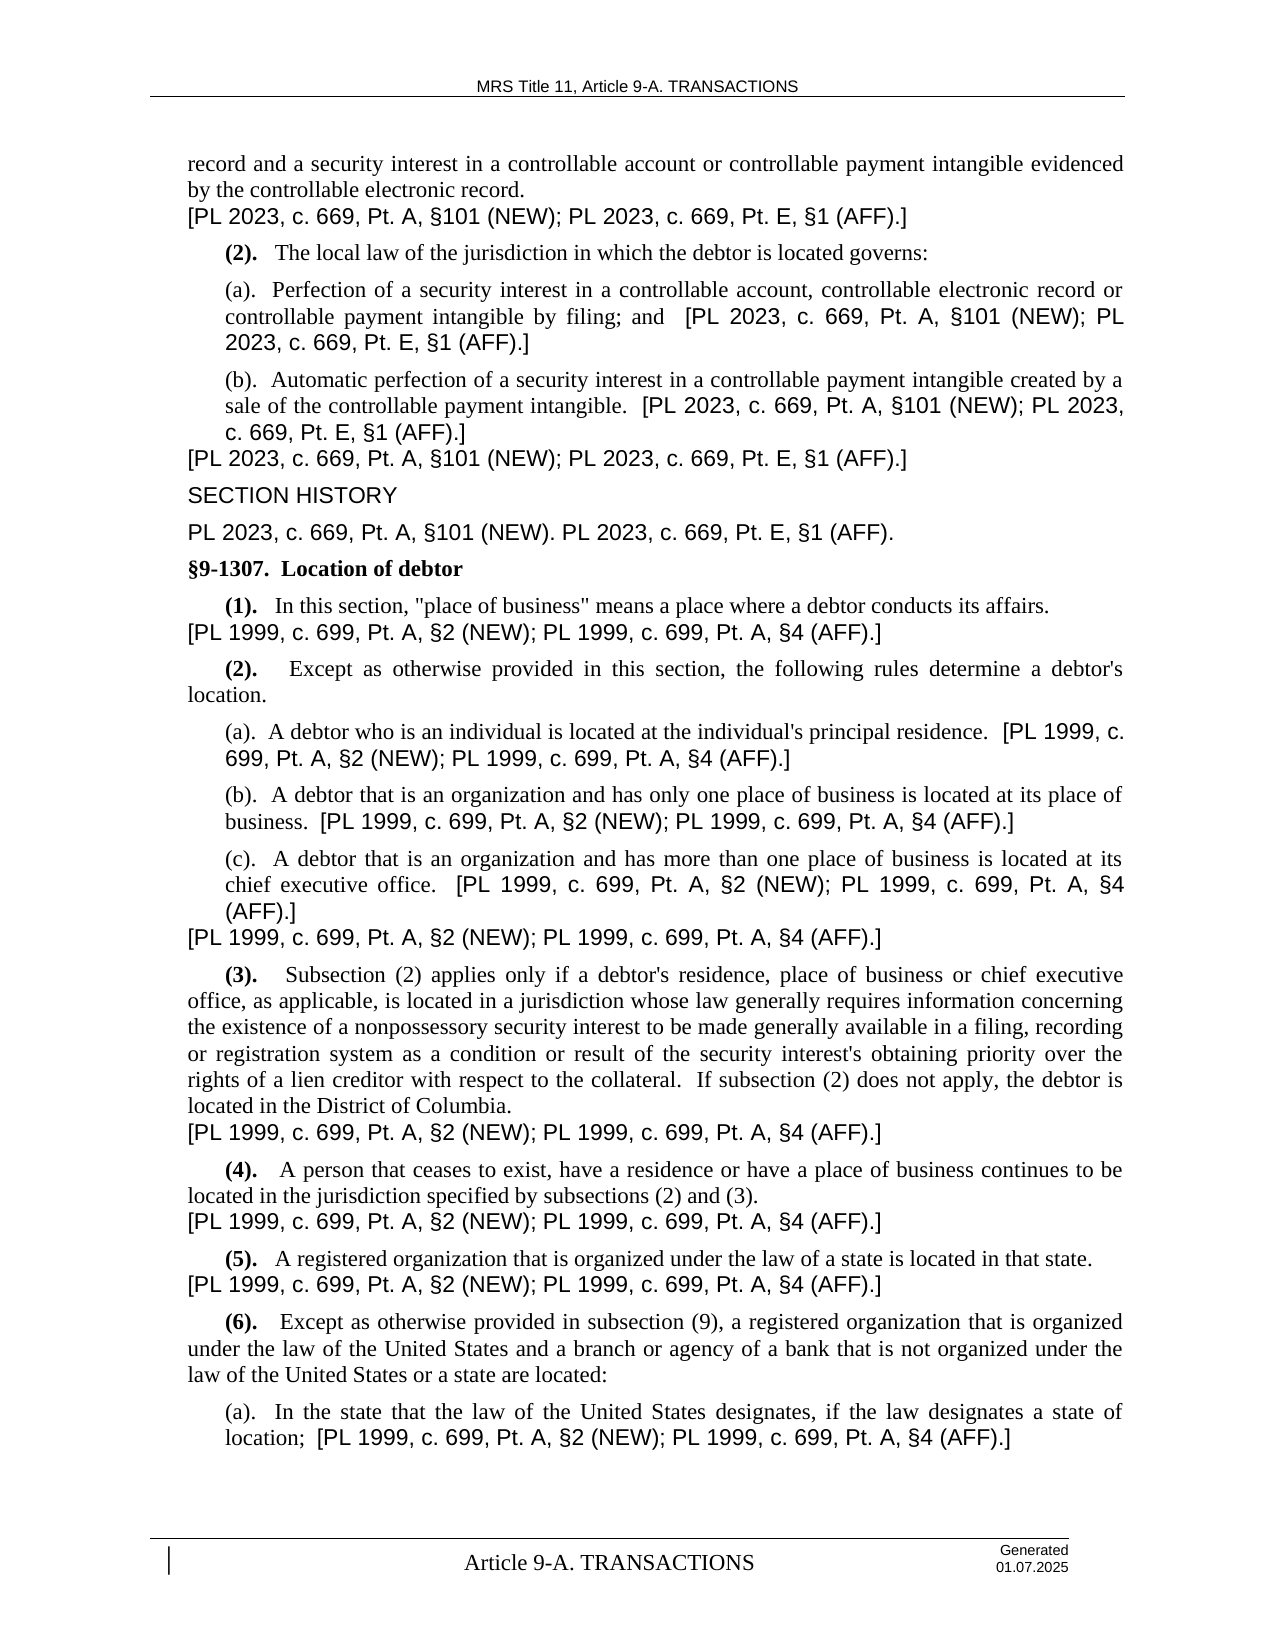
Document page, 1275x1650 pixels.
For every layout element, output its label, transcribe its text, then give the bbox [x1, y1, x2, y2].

text (c). A debtor that is an organization and has more than one place of business is located at its chief executive office. [PL 1999, c. 699, Pt. A, §2 (NEW); PL 1999, c. 699, Pt. A, §4 (AFF).] [225, 845, 1125, 924]
text (a). In the state that the law of the United States designates, if the law designates a state of location; [PL 1999, c. 699, Pt. A, §2 (NEW); PL 1999, c. 699, Pt. A, §4 (AFF).] [225, 1398, 1125, 1451]
text (b). Automatic perfection of a security interest in a controllable payment intangible created by a sale of the controllable payment intangible. [PL 2023, c. 669, Pt. A, §101 (NEW); PL 2023, c. 669, Pt. E, §1 (AFF).] [225, 366, 1125, 445]
text (2). Except as otherwise provided in this section, the following rules determine a debtor's location. [187, 655, 1125, 708]
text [187, 150, 1125, 203]
text (6). Except as otherwise provided in subsection (9), a registered organization that is organized under the law of the United States and a branch or agency of a bank that is not organized under the law of the United States or a state are located: [187, 1308, 1125, 1387]
text [PL 1999, c. 699, Pt. A, §2 (NEW); PL 1999, c. 699, Pt. A, §4 (AFF).] [187, 924, 1125, 950]
text [PL 1999, c. 699, Pt. A, §2 (NEW); PL 1999, c. 699, Pt. A, §4 (AFF).] [187, 1119, 1125, 1145]
text (3). Subsection (2) applies only if a debtor's residence, place of business or chief executive office, as applicable, is located in a jurisdiction whose law generally requires information concerning the existence of a nonpossessory security interest to be made generally available in a filing, recording or registration system as a condition or result of the security interest's obtaining priority over the rights of a lien creditor with respect to the collateral. If subsection (2) does not apply, the debtor is located in the District of Columbia. [187, 961, 1125, 1119]
text [PL 2023, c. 669, Pt. A, §101 (NEW); PL 2023, c. 669, Pt. E, §1 (AFF).] [187, 445, 1125, 471]
text (2). The local law of the jurisdiction in which the debtor is located governs: [187, 239, 1125, 266]
text [PL 1999, c. 699, Pt. A, §2 (NEW); PL 1999, c. 699, Pt. A, §4 (AFF).] [187, 618, 1125, 645]
text (4). A person that ceases to exist, have a residence or have a place of business continues to be located in the jurisdiction specified by subsections (2) and (3). [187, 1156, 1125, 1208]
text (a). Perfection of a security interest in a controllable account, controllable electronic record or controllable payment intangible by filing; and [PL 2023, c. 669, Pt. A, §101 (NEW); PL 2023, c. 669, Pt. E, §1 (AFF).] [225, 276, 1125, 355]
text (5). A registered organization that is organized under the law of a state is located in that state. [187, 1245, 1125, 1271]
text PL 2023, c. 669, Pt. A, §101 (NEW). PL 2023, c. 669, Pt. E, §1 (AFF). [187, 518, 1125, 545]
text (a). A debtor who is an individual is located at the individual's principal residence. [PL 1999, c. 699, Pt. A, §2 (NEW); PL 1999, c. 699, Pt. A, §4 (AFF).] [225, 718, 1125, 771]
text (b). A debtor that is an organization and has only one place of business is located at its place of business. [PL 1999, c. 699, Pt. A, §2 (NEW); PL 1999, c. 699, Pt. A, §4 (AFF).] [225, 782, 1125, 834]
text SECTION HISTORY [187, 482, 1125, 508]
text [PL 2023, c. 669, Pt. A, §101 (NEW); PL 2023, c. 669, Pt. E, §1 (AFF).] [187, 203, 1125, 229]
text §9-1307. Location of debtor [187, 555, 1125, 582]
text [PL 1999, c. 699, Pt. A, §2 (NEW); PL 1999, c. 699, Pt. A, §4 (AFF).] [187, 1271, 1125, 1298]
text [PL 1999, c. 699, Pt. A, §2 (NEW); PL 1999, c. 699, Pt. A, §4 (AFF).] [187, 1208, 1125, 1235]
text (1). In this section, "place of business" means a place where a debtor conducts its affairs. [187, 592, 1125, 618]
